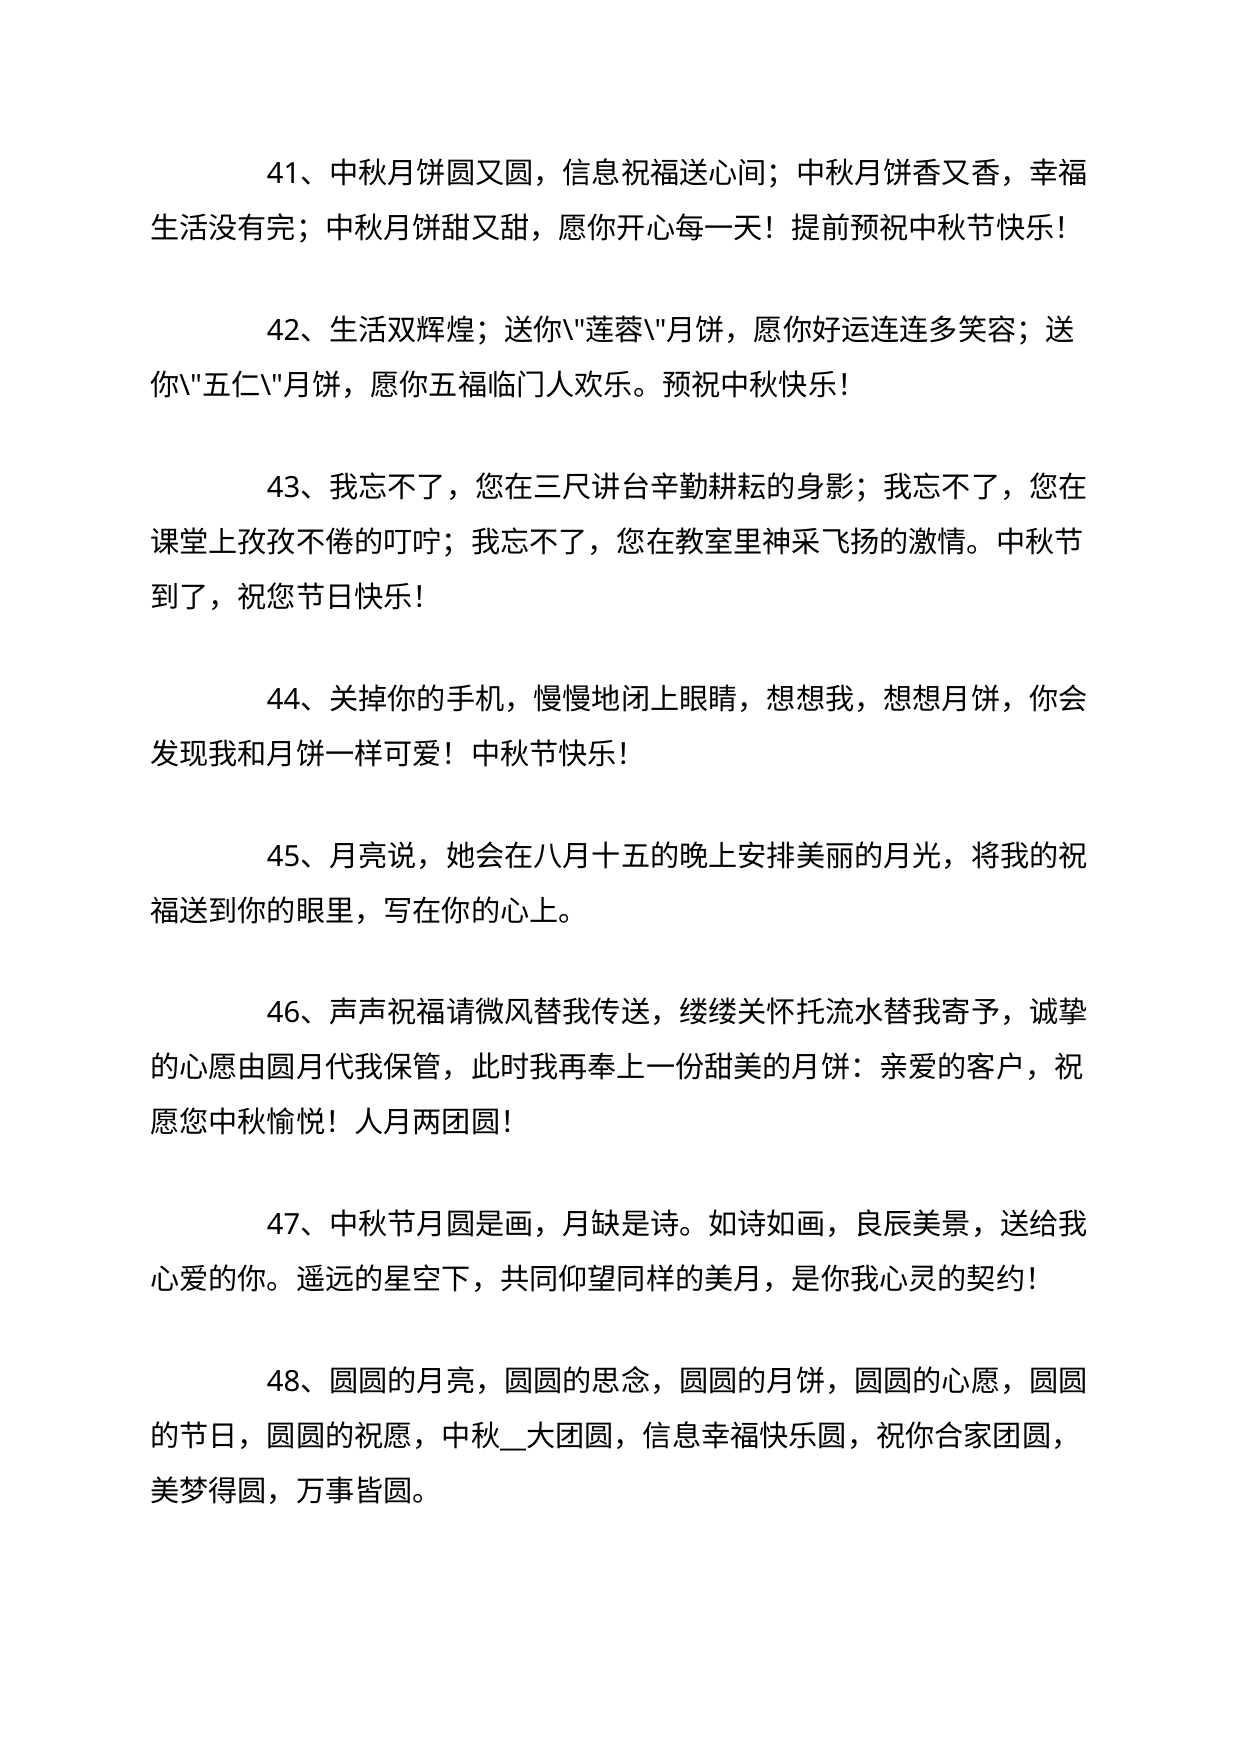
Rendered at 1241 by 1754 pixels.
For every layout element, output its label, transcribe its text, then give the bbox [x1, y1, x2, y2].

text 43、我忘不了，您在三尺讲台辛勤耕耘的身影；我忘不了，您在课堂上孜孜不倦的叮咛；我忘不了，您在教室里神采飞扬的激情。中秋节到了，祝您节日快乐！ [150, 464, 1090, 616]
text 47、中秋节月圆是画，月缺是诗。如诗如画，良辰美景，送给我心爱的你。遥远的星空下，共同仰望同样的美月，是你我心灵的契约！ [150, 1201, 1090, 1298]
text 48、圆圆的月亮，圆圆的思念，圆圆的月饼，圆圆的心愿，圆圆的节日，圆圆的祝愿，中秋__大团圆，信息幸福快乐圆，祝你合家团圆，美梦得圆，万事皆圆。 [150, 1357, 1090, 1510]
text 41、中秋月饼圆又圆，信息祝福送心间；中秋月饼香又香，幸福生活没有完；中秋月饼甜又甜，愿你开心每一天！提前预祝中秋节快乐！ [150, 150, 1090, 247]
text 44、关掉你的手机，慢慢地闭上眼睛，想想我，想想月饼，你会发现我和月饼一样可爱！中秋节快乐！ [150, 675, 1090, 773]
text 46、声声祝福请微风替我传送，缕缕关怀托流水替我寄予，诚挚的心愿由圆月代我保管，此时我再奉上一份甜美的月饼：亲爱的客户，祝愿您中秋愉悦！人月两团圆！ [150, 989, 1090, 1141]
text 42、生活双辉煌；送你\"莲蓉\"月饼，愿你好运连连多笑容；送你\"五仁\"月饼，愿你五福临门人欢乐。预祝中秋快乐！ [150, 307, 1090, 404]
text 45、月亮说，她会在八月十五的晚上安排美丽的月光，将我的祝福送到你的眼里，写在你的心上。 [150, 832, 1090, 929]
